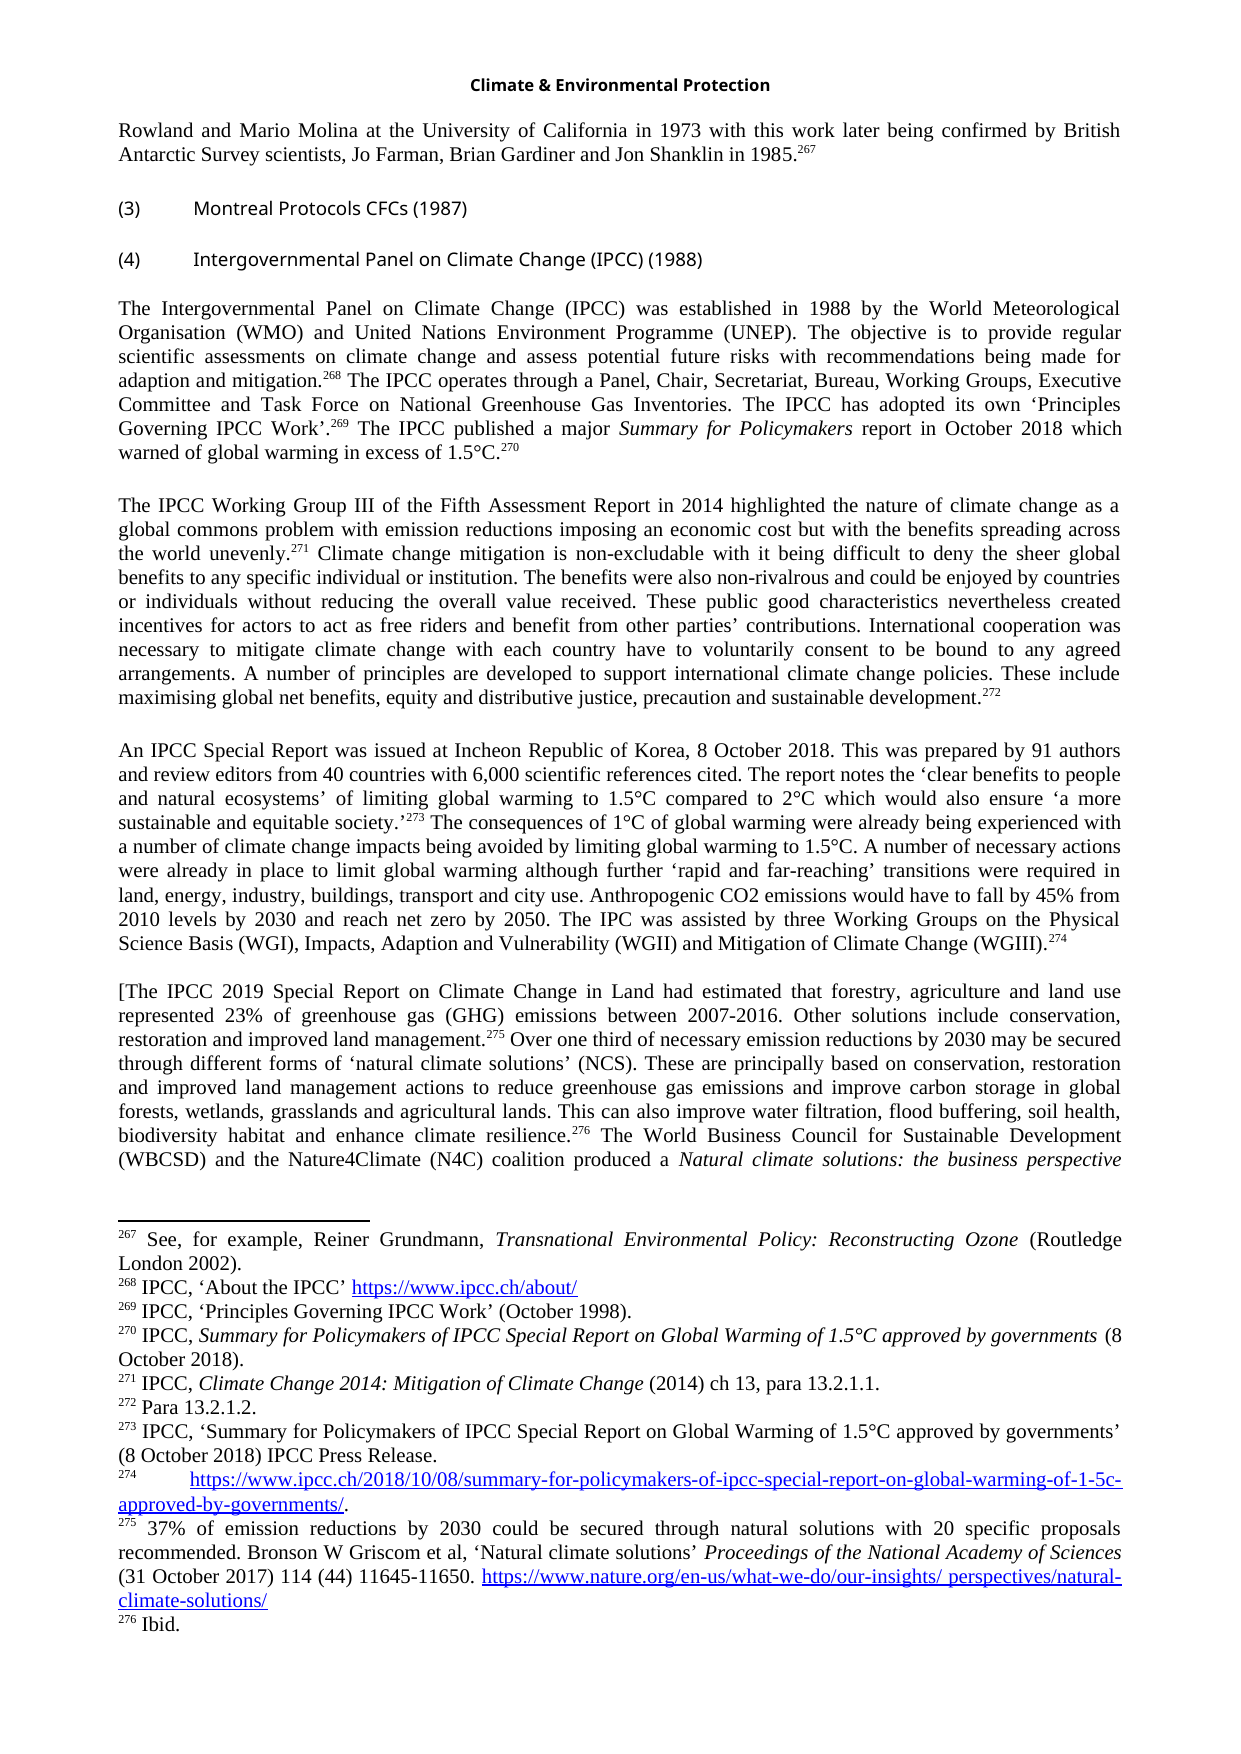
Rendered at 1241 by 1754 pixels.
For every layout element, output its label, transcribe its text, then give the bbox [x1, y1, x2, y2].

text [The IPCC 2019 Special Report on Climate Change in Land had estimated that forestry, agriculture and land use represented 23% of greenhouse gas (GHG) emissions between 2007-2016. Other solutions include conservation, restoration and improved land management. Over one third of necessary emission reductions by 2030 may be secured through different forms of ‘natural climate solutions’ (NCS). These are principally based on conservation, restoration and improved land management actions to reduce greenhouse gas emissions and improve carbon storage in global forests, wetlands, grasslands and agricultural lands. This can also improve water filtration, flood buffering, soil health, biodiversity habitat and enhance climate resilience. The World Business Council for Sustainable Development (WBCSD) and the Nature4Climate (N4C) coalition produced a Natural climate solutions: the business perspective guide in September 2019. This focused on protecting, restoring and sustainably managing forest, grasslands, agricultural land and wetlands.] [118, 979, 1122, 1171]
text (3) Montreal Protocols CFCs (1987) [118, 195, 1122, 221]
text An IPCC Special Report was issued at Incheon Republic of Korea, 8 October 2018. This was prepared by 91 authors and review editors from 40 countries with 6,000 scientific references cited. The report notes the ‘clear benefits to people and natural ecosystems’ of limiting global warming to 1.5°C compared to 2°C which would also ensure ‘a more sustainable and equitable society.’ The consequences of 1°C of global warming were already being experienced with a number of climate change impacts being avoided by limiting global warming to 1.5°C. A number of necessary actions were already in place to limit global warming although further ‘rapid and far-reaching’ transitions were required in land, energy, industry, buildings, transport and city use. Anthropogenic CO2 emissions would have to fall by 45% from 2010 levels by 2030 and reach net zero by 2050. The IPC was assisted by three Working Groups on the Physical Science Basis (WGI), Impacts, Adaption and Vulnerability (WGII) and Mitigation of Climate Change (WGIII). [118, 738, 1122, 955]
text The Vienna Convention for the Protection of the Ozone Layer was agreed in 1985 to manage manmade chlorofluorocarbons (CFCs). This provided for the Meeting of Ozone Research Managers to monitor ozone depletion and climate change with Conference of Parties (COP) reports being produced. CFC reductions were provided for under the Montreal Protocol on Substances that Deplete the Ozone Layer from 1989. The Vienna Montreal Conventions have been ratified by 196 countries and the EU. CFC damage had originally been identified by Frank Sherwood Rowland and Mario Molina at the University of California in 1973 with this work later being confirmed by British Antarctic Survey scientists, Jo Farman, Brian Gardiner and Jon Shanklin in 1985. [118, 118, 1122, 166]
text (4) Intergovernmental Panel on Climate Change (IPCC) (1988) [118, 246, 1122, 272]
text The IPCC Working Group III of the Fifth Assessment Report in 2014 highlighted the nature of climate change as a global commons problem with emission reductions imposing an economic cost but with the benefits spreading across the world unevenly. Climate change mitigation is non-excludable with it being difficult to deny the sheer global benefits to any specific individual or institution. The benefits were also non-rivalrous and could be enjoyed by countries or individuals without reducing the overall value received. These public good characteristics nevertheless created incentives for actors to act as free riders and benefit from other parties’ contributions. International cooperation was necessary to mitigate climate change with each country have to voluntarily consent to be bound to any agreed arrangements. A number of principles are developed to support international climate change policies. These include maximising global net benefits, equity and distributive justice, precaution and sustainable development. [118, 493, 1122, 709]
text The Intergovernmental Panel on Climate Change (IPCC) was established in 1988 by the World Meteorological Organisation (WMO) and United Nations Environment Programme (UNEP). The objective is to provide regular scientific assessments on climate change and assess potential future risks with recommendations being made for adaption and mitigation. The IPCC operates through a Panel, Chair, Secretariat, Bureau, Working Groups, Executive Committee and Task Force on National Greenhouse Gas Inventories. The IPCC has adopted its own ‘Principles Governing IPCC Work’. The IPCC published a major Summary for Policymakers report in October 2018 which warned of global warming in excess of 1.5°C. [118, 296, 1122, 464]
